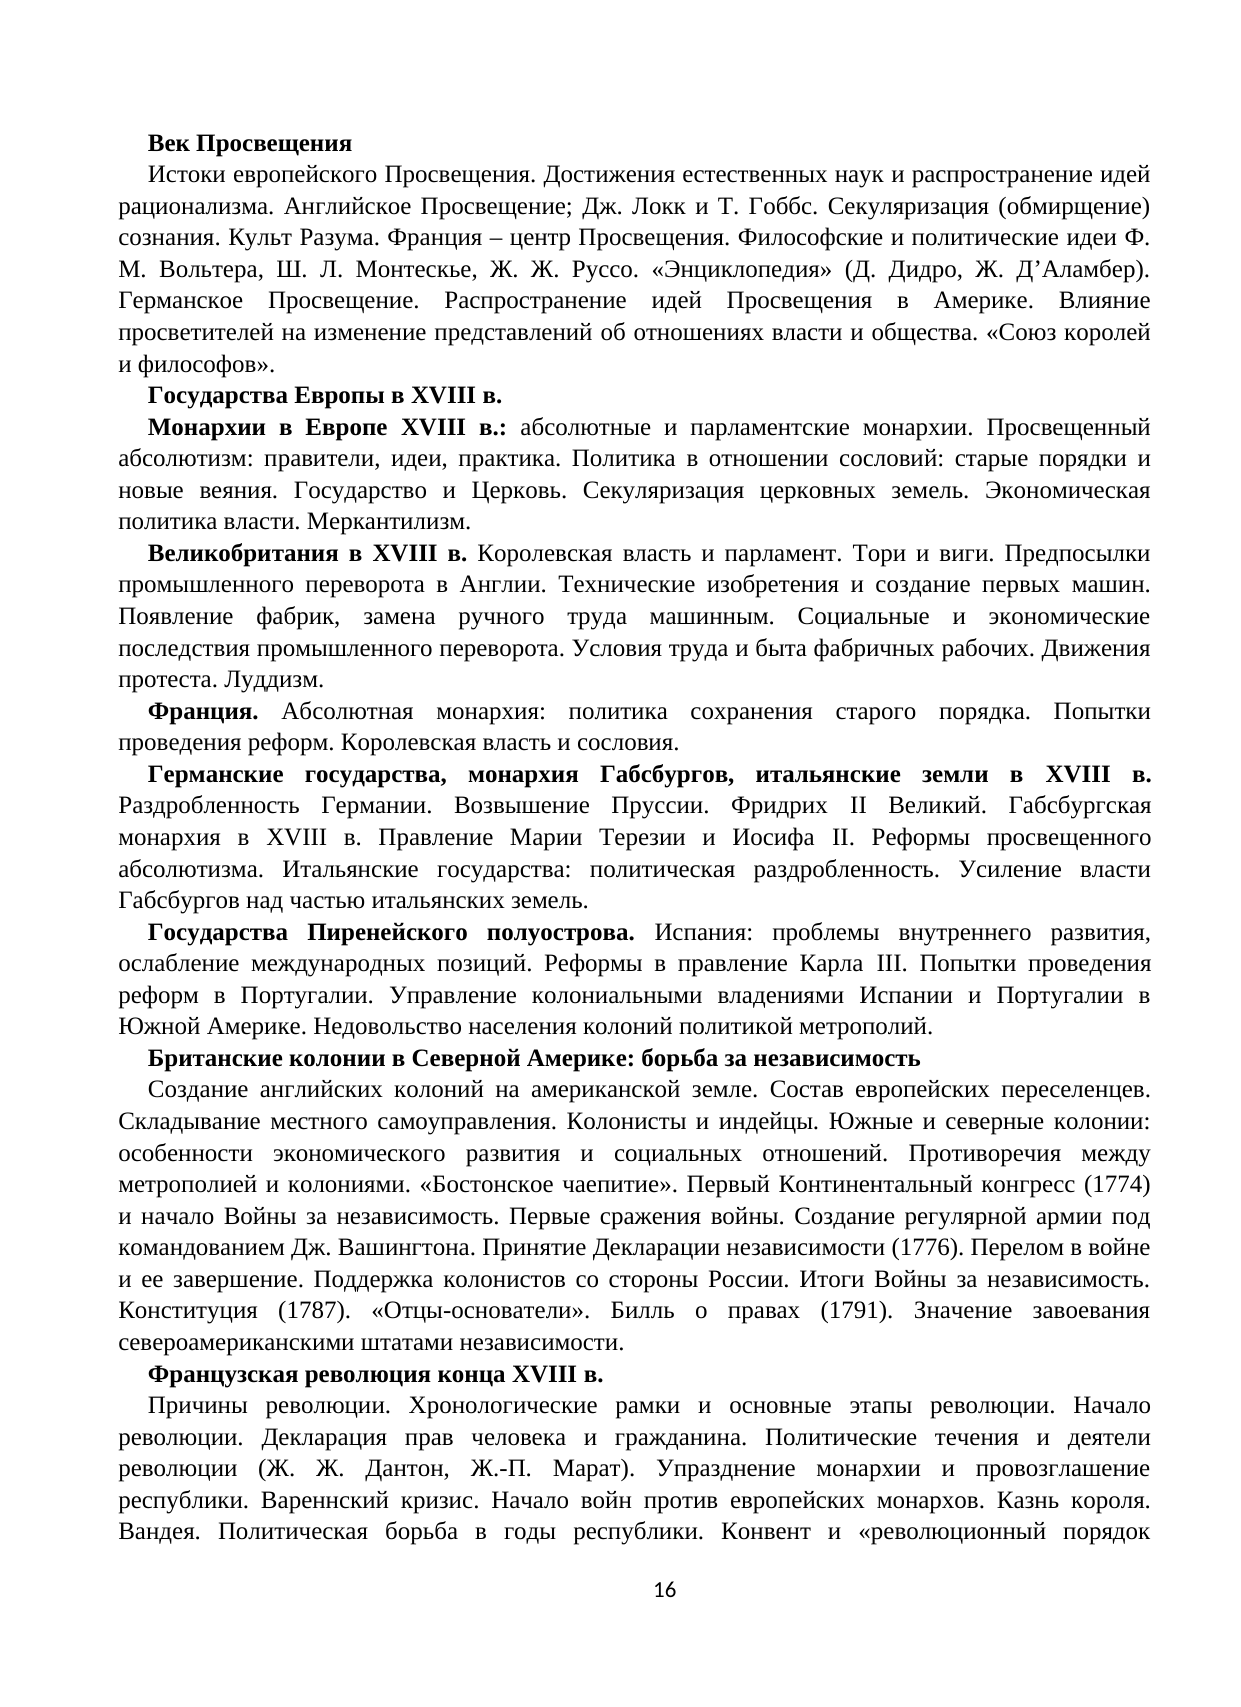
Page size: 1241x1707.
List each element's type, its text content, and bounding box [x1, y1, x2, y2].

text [118, 1390, 1152, 1545]
text Французская революция конца XVIII в. [118, 1359, 1152, 1387]
text Создание английских колоний на американской земле. Состав европейских переселенцев. Складывание местного самоуправления. Колонисты и индейцы. Южные и северные колонии: особенности экономического развития и социальных отношений. Противоречия между метрополией и колониями. «Бостонское чаепитие». Первый Континентальный конгресс (1774) и начало Войны за независимость. Первые сражения войны. Создание регулярной армии под командованием Дж. Вашингтона. Принятие Декларации независимости (1776). Перелом в войне и ее завершение. Поддержка колонистов со стороны России. Итоги Войны за независимость. Конституция (1787). «Отцы-основатели». Билль о правах (1791). Значение завоевания североамериканскими штатами независимости. [118, 1074, 1152, 1356]
text Германские государства, монархия Габсбургов, итальянские земли в XVIII в. Раздробленность Германии. Возвышение Пруссии. Фридрих II Великий. Габсбургская монархия в XVIII в. Правление Марии Терезии и Иосифа II. Реформы просвещенного абсолютизма. Итальянские государства: политическая раздробленность. Усиление власти Габсбургов над частью итальянских земель. [118, 759, 1152, 914]
text Государства Пиренейского полуострова. Испания: проблемы внутреннего развития, ослабление международных позиций. Реформы в правление Карла III. Попытки проведения реформ в Португалии. Управление колониальными владениями Испании и Португалии в Южной Америке. Недовольство населения колоний политикой метрополий. [118, 917, 1152, 1040]
text Монархии в Европе XVIII в.: абсолютные и парламентские монархии. Просвещенный абсолютизм: правители, идеи, практика. Политика в отношении сословий: старые порядки и новые веяния. Государство и Церковь. Секуляризация церковных земель. Экономическая политика власти. Меркантилизм. [118, 412, 1152, 535]
text Британские колонии в Северной Америке: борьба за независимость [118, 1043, 1152, 1072]
text Франция. Абсолютная монархия: политика сохранения старого порядка. Попытки проведения реформ. Королевская власть и сословия. [118, 696, 1152, 756]
text Государства Европы в XVIII в. [118, 380, 1152, 409]
text Истоки европейского Просвещения. Достижения естественных наук и распространение идей рационализма. Английское Просвещение; Дж. Локк и Т. Гоббс. Секуляризация (обмирщение) сознания. Культ Разума. Франция – центр Просвещения. Философские и политические идеи Ф. М. Вольтера, Ш. Л. Монтескье, Ж. Ж. Руссо. «Энциклопедия» (Д. Дидро, Ж. Д’Аламбер). Германское Просвещение. Распространение идей Просвещения в Америке. Влияние просветителей на изменение представлений об отношениях власти и общества. «Союз королей и философов». [118, 159, 1152, 377]
text Век Просвещения [118, 128, 1152, 156]
text Великобритания в XVIII в. Королевская власть и парламент. Тори и виги. Предпосылки промышленного переворота в Англии. Технические изобретения и создание первых машин. Появление фабрик, замена ручного труда машинным. Социальные и экономические последствия промышленного переворота. Условия труда и быта фабричных рабочих. Движения протеста. Луддизм. [118, 538, 1152, 693]
